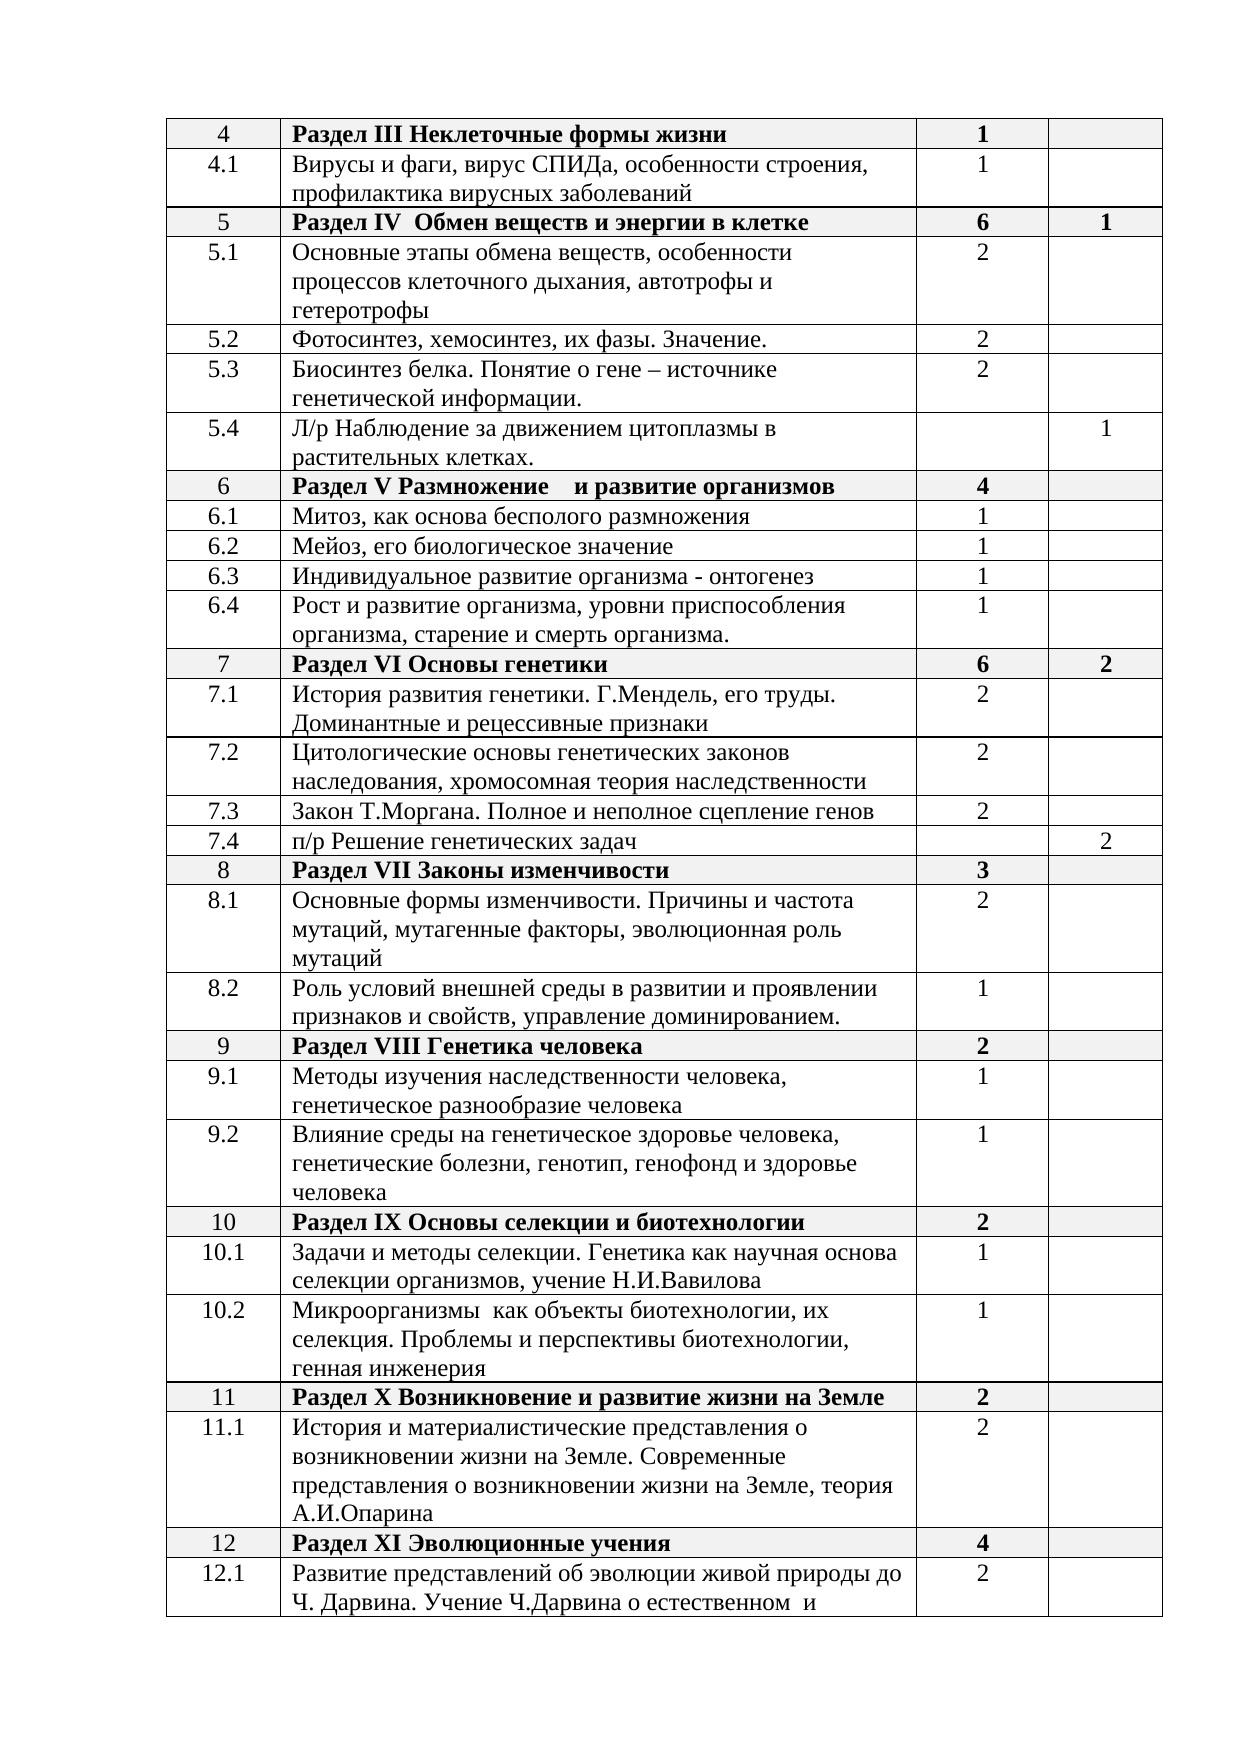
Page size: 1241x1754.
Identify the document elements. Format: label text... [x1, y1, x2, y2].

table_cell 2 [1049, 826, 1162, 854]
table_cell 9.2 [167, 1120, 280, 1206]
table_cell [1049, 471, 1162, 500]
table_cell 4.1 [167, 149, 280, 206]
table_cell [1049, 1558, 1162, 1616]
table_cell Раздел VI Основы генетики [281, 649, 916, 678]
table_cell 5.2 [167, 325, 280, 353]
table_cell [281, 1558, 916, 1616]
table_cell 11 [167, 1383, 280, 1411]
table_cell Закон Т.Моргана. Полное и неполное сцепление генов [281, 796, 916, 825]
table_cell 2 [917, 354, 1048, 412]
table_cell 6 [917, 649, 1048, 678]
table_cell 1 [917, 149, 1048, 206]
table_cell [1049, 325, 1162, 353]
table_cell [1049, 1295, 1162, 1381]
table_cell Микроорганизмы как объекты биотехнологии, их селекция. Проблемы и перспективы биотехнологии, генная инженерия [281, 1295, 916, 1381]
table_cell Раздел VIII Генетика человека [281, 1031, 916, 1060]
table_cell 1 [1049, 413, 1162, 470]
table_cell 4 [917, 1528, 1048, 1557]
table_cell [1049, 119, 1162, 148]
table_cell Мейоз, его биологическое значение [281, 531, 916, 560]
table_cell Митоз, как основа бесполого размножения [281, 501, 916, 530]
table_cell 1 [917, 501, 1048, 530]
table_cell Роль условий внешней среды в развитии и проявлении признаков и свойств, управление доминированием. [281, 973, 916, 1030]
table_cell 2 [917, 1412, 1048, 1527]
table_cell [1049, 856, 1162, 884]
table_cell 6 [167, 471, 280, 500]
table_cell [1049, 973, 1162, 1030]
table_cell [1049, 561, 1162, 589]
table_cell 6.2 [167, 531, 280, 560]
table_cell [1049, 501, 1162, 530]
table_cell 6.1 [167, 501, 280, 530]
table_cell 1 [917, 531, 1048, 560]
table_cell 9 [167, 1031, 280, 1060]
table_cell 4 [167, 119, 280, 148]
table_cell Л/р Наблюдение за движением цитоплазмы в растительных клетках. [281, 413, 916, 470]
table_cell Индивидуальное развитие организма - онтогенез [281, 561, 916, 589]
table_cell 6 [917, 208, 1048, 236]
table_cell 2 [917, 325, 1048, 353]
table_cell 1 [917, 973, 1048, 1030]
table_cell Рост и развитие организма, уровни приспособления организма, старение и смерть организма. [281, 591, 916, 648]
table_cell 2 [1049, 649, 1162, 678]
table_cell 10 [167, 1207, 280, 1236]
table_cell 1 [917, 1061, 1048, 1118]
table_cell [1049, 738, 1162, 795]
table_cell 5.3 [167, 354, 280, 412]
table_cell История и материалистические представления о возникновении жизни на Земле. Современные представления о возникновении жизни на Земле, теория А.И.Опарина [281, 1412, 916, 1527]
table_cell [1049, 237, 1162, 323]
table_cell 9.1 [167, 1061, 280, 1118]
table_cell 7.1 [167, 679, 280, 736]
table_cell 2 [917, 679, 1048, 736]
table_cell [1049, 1237, 1162, 1294]
table_cell 1 [917, 1237, 1048, 1294]
table_cell 7.4 [167, 826, 280, 854]
table_cell Раздел IX Основы селекции и биотехнологии [281, 1207, 916, 1236]
table_cell 2 [917, 1031, 1048, 1060]
table_cell 10.2 [167, 1295, 280, 1381]
table_cell [1049, 149, 1162, 206]
table_cell Основные этапы обмена веществ, особенности процессов клеточного дыхания, автотрофы и гетеротрофы [281, 237, 916, 323]
table_cell 2 [917, 1558, 1048, 1616]
table_cell Раздел X Возникновение и развитие жизни на Земле [281, 1383, 916, 1411]
table_cell [1049, 885, 1162, 972]
table_cell 6.3 [167, 561, 280, 589]
table_cell 2 [917, 1383, 1048, 1411]
table_cell 2 [917, 738, 1048, 795]
table_cell Раздел XI Эволюционные учения [281, 1528, 916, 1557]
table_cell 5.4 [167, 413, 280, 470]
table_cell п/р Решение генетических задач [281, 826, 916, 854]
table_cell Основные формы изменчивости. Причины и частота мутаций, мутагенные факторы, эволюционная роль мутаций [281, 885, 916, 972]
table_cell 1 [917, 119, 1048, 148]
table_cell 1 [1049, 208, 1162, 236]
table_cell [1049, 796, 1162, 825]
table_cell Цитологические основы генетических законов наследования, хромосомная теория наследственности [281, 738, 916, 795]
table_cell 8 [167, 856, 280, 884]
table_cell [1049, 531, 1162, 560]
table_cell 8.2 [167, 973, 280, 1030]
table_cell 4 [917, 471, 1048, 500]
table_cell 2 [917, 237, 1048, 323]
table_cell 1 [917, 1120, 1048, 1206]
table_cell [1049, 591, 1162, 648]
table_cell 2 [917, 796, 1048, 825]
table_cell [1049, 1120, 1162, 1206]
table_cell 3 [917, 856, 1048, 884]
table_cell [1049, 1061, 1162, 1118]
table_cell 11.1 [167, 1412, 280, 1527]
table_cell [1049, 1031, 1162, 1060]
table_cell 12.1 [167, 1558, 280, 1616]
table_cell Задачи и методы селекции. Генетика как научная основа селекции организмов, учение Н.И.Вавилова [281, 1237, 916, 1294]
table_cell Раздел IV Обмен веществ и энергии в клетке [281, 208, 916, 236]
table_cell 12 [167, 1528, 280, 1557]
table_cell 10.1 [167, 1237, 280, 1294]
table_cell Методы изучения наследственности человека, генетическое разнообразие человека [281, 1061, 916, 1118]
table_cell [1049, 354, 1162, 412]
table_cell Фотосинтез, хемосинтез, их фазы. Значение. [281, 325, 916, 353]
table_cell 2 [917, 885, 1048, 972]
table_cell Раздел III Неклеточные формы жизни [281, 119, 916, 148]
table_cell [1049, 1528, 1162, 1557]
table_cell 6.4 [167, 591, 280, 648]
table_cell 1 [917, 1295, 1048, 1381]
table_cell 7 [167, 649, 280, 678]
table_cell 1 [917, 591, 1048, 648]
table_cell [917, 413, 1048, 470]
table_cell История развития генетики. Г.Мендель, его труды. Доминантные и рецессивные признаки [281, 679, 916, 736]
table_cell [1049, 679, 1162, 736]
table_cell 5 [167, 208, 280, 236]
table_cell [1049, 1383, 1162, 1411]
table_cell Вирусы и фаги, вирус СПИДа, особенности строения, профилактика вирусных заболеваний [281, 149, 916, 206]
table_cell Влияние среды на генетическое здоровье человека, генетические болезни, генотип, генофонд и здоровье человека [281, 1120, 916, 1206]
table_cell [917, 826, 1048, 854]
table_cell 2 [917, 1207, 1048, 1236]
table_cell [1049, 1207, 1162, 1236]
table_cell 7.2 [167, 738, 280, 795]
table_cell 7.3 [167, 796, 280, 825]
table_cell Раздел VII Законы изменчивости [281, 856, 916, 884]
table_cell Биосинтез белка. Понятие о гене – источнике генетической информации. [281, 354, 916, 412]
table_cell Раздел V Размножение и развитие организмов [281, 471, 916, 500]
table_cell [1049, 1412, 1162, 1527]
table_cell 5.1 [167, 237, 280, 323]
table_cell 1 [917, 561, 1048, 589]
table_cell 8.1 [167, 885, 280, 972]
